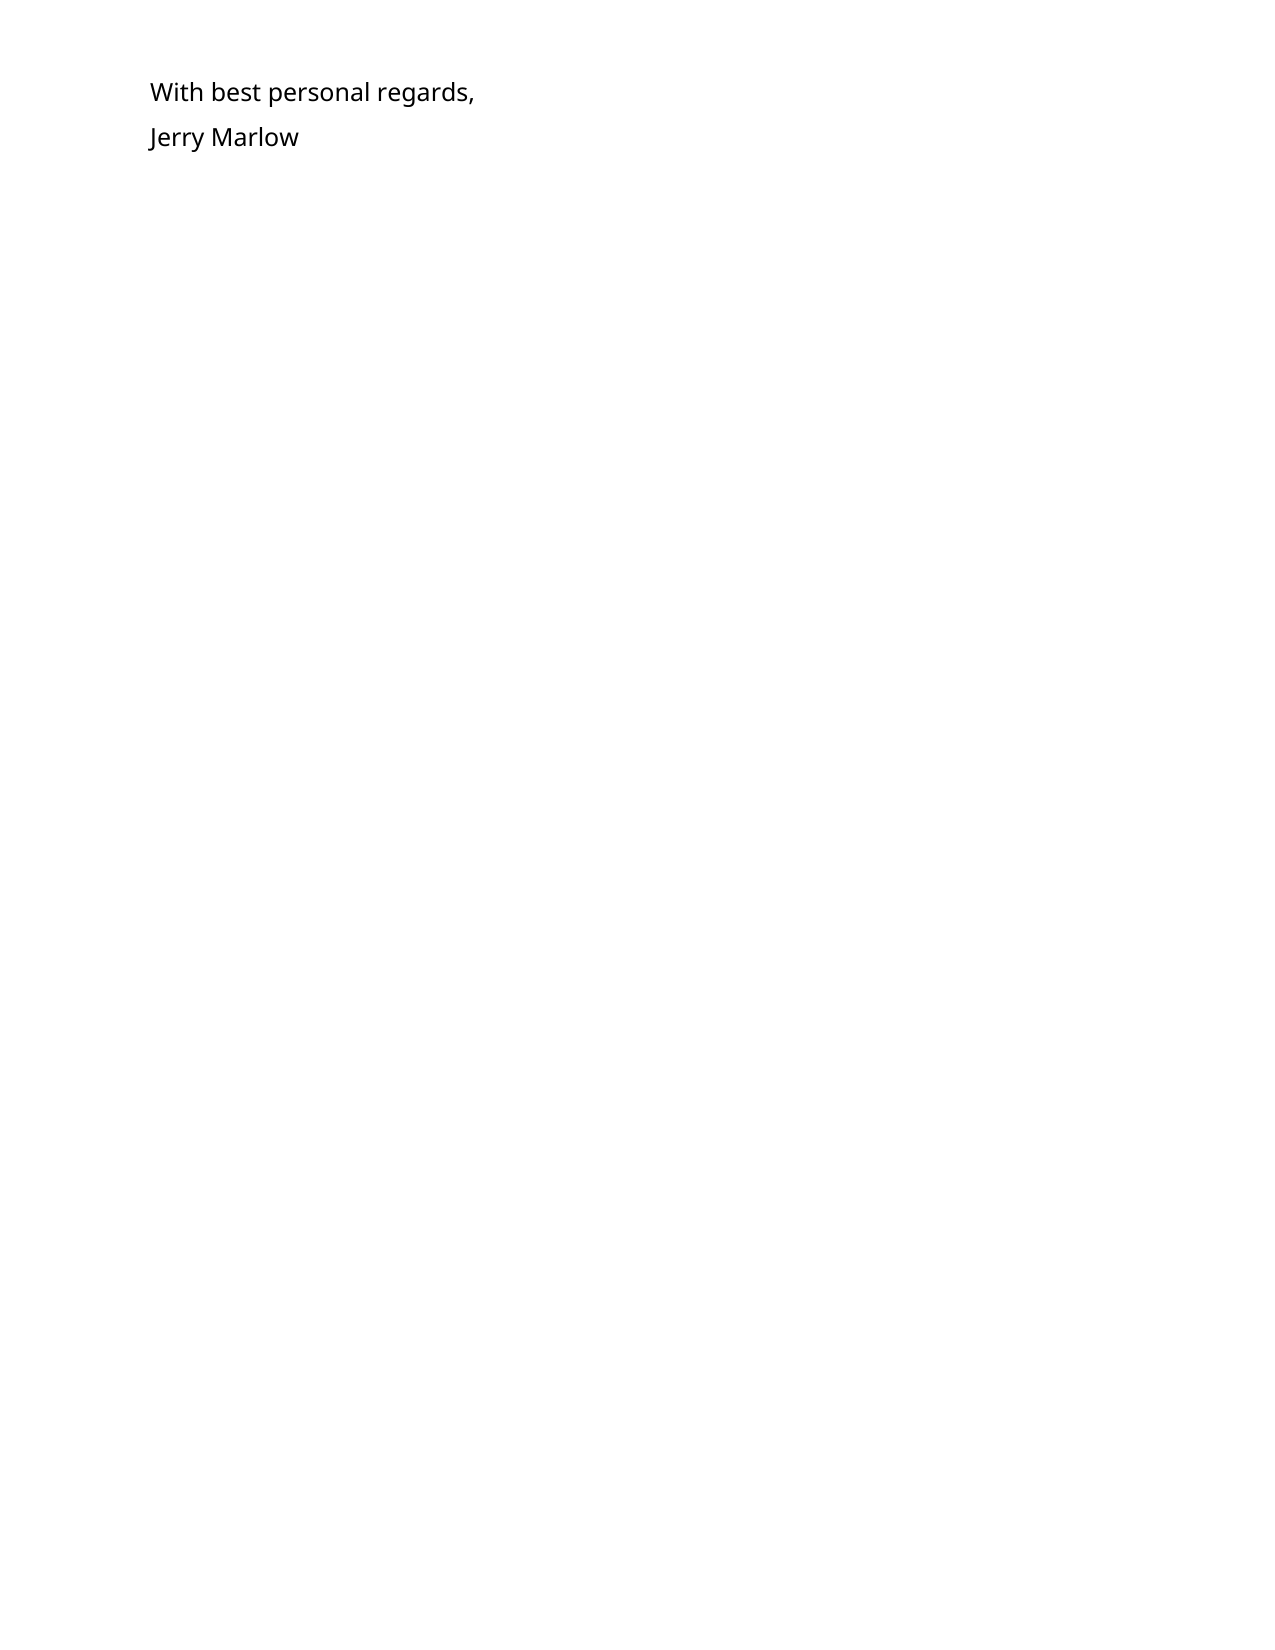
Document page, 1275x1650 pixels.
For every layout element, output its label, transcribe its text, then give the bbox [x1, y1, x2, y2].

text With best personal regards, Jerry Marlow [150, 75, 1125, 153]
